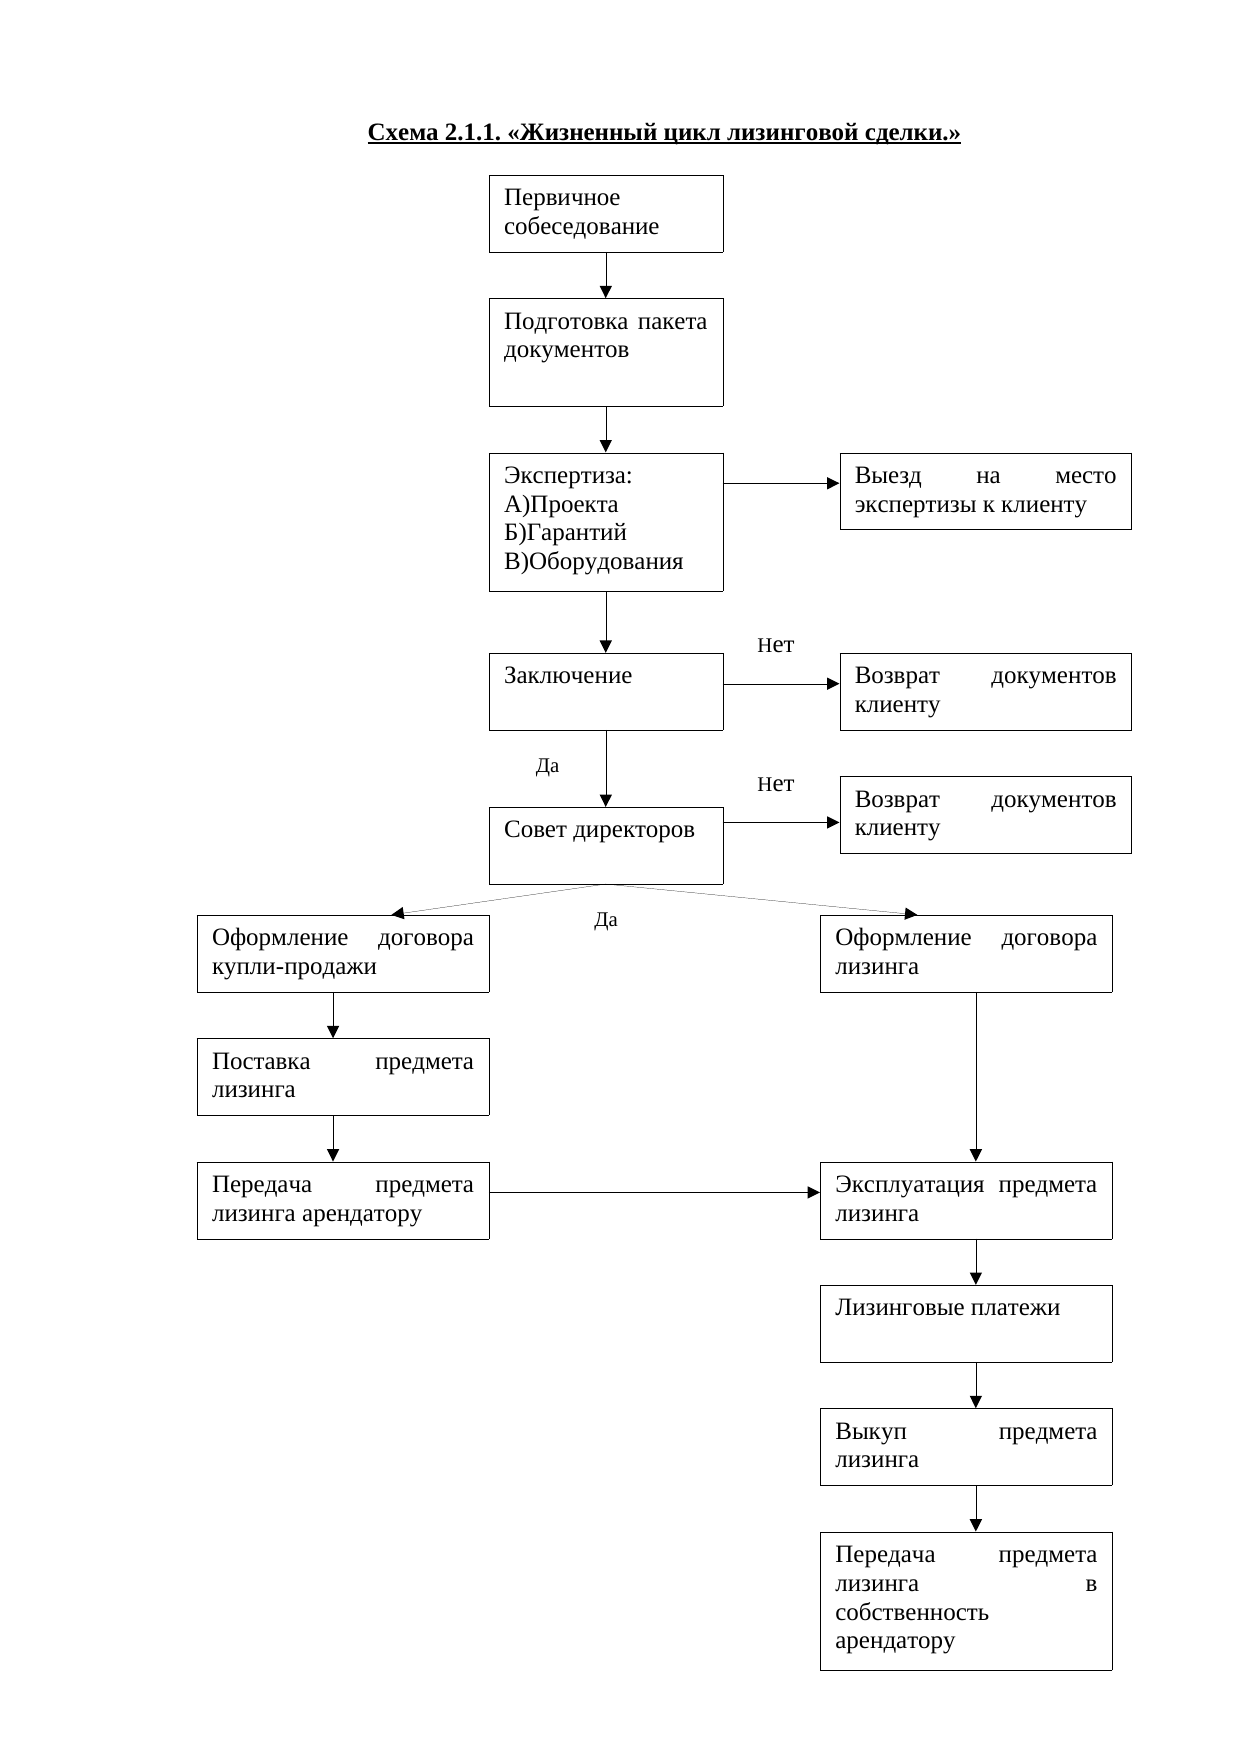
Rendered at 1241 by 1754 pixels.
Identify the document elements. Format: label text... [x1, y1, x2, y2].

text Схема 2.1.1. «Жизненный цикл лизинговой сделки.» [177, 117, 1152, 146]
